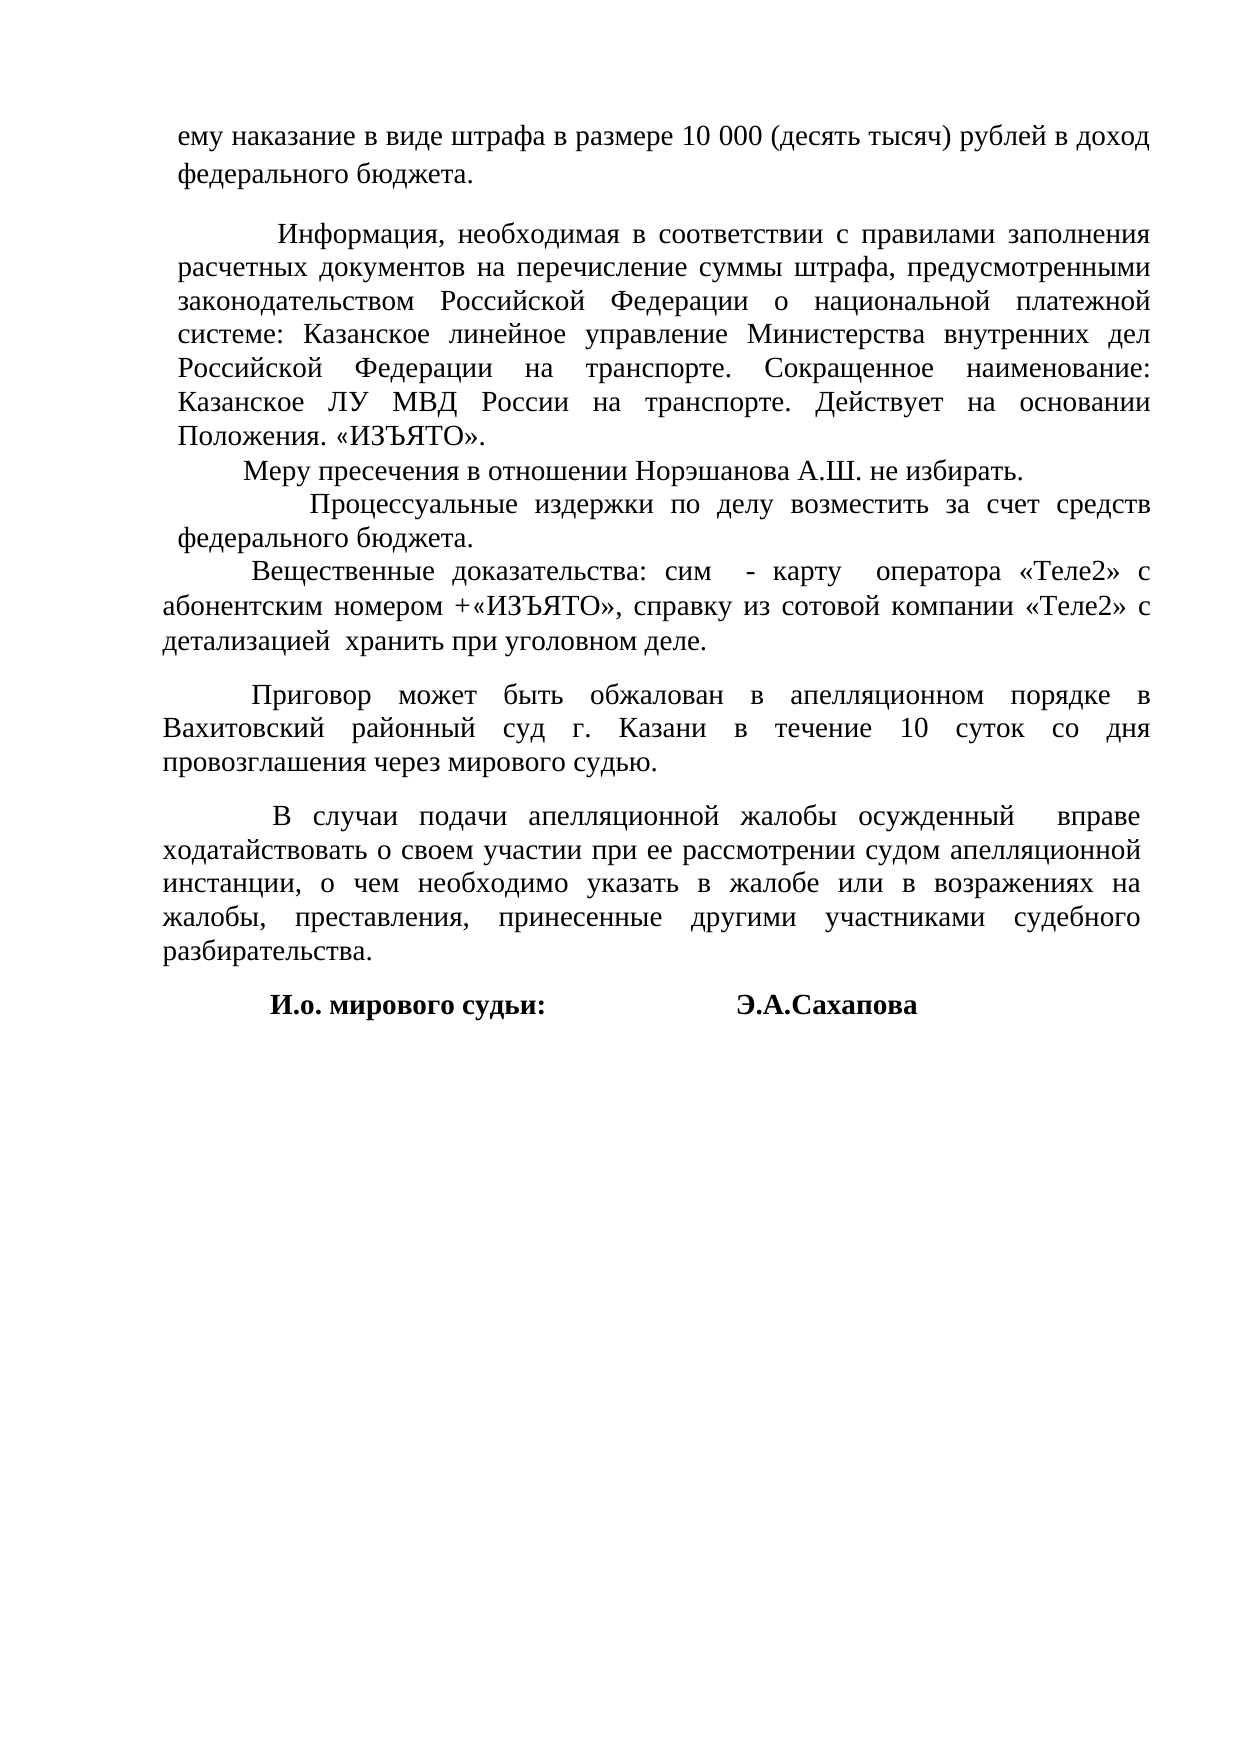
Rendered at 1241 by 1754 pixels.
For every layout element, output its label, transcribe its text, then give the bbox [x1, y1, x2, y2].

text Вещественные доказательства: сим - карту оператора «Теле2» с абонентским номером +«ИЗЪЯТО», справку из сотовой компании «Теле2» с детализацией хранить при уголовном деле. [162, 553, 1152, 656]
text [177, 118, 1152, 190]
text Процессуальные издержки по делу возместить за счет средств федерального бюджета. [177, 486, 1152, 553]
text В случаи подачи апелляционной жалобы осужденный вправе ходатайствовать о своем участии при ее рассмотрении судом апелляционной инстанции, о чем необходимо указать в жалобе или в возражениях на жалобы, преставления, принесенные другими участниками судебного разбирательства. [162, 798, 1142, 966]
text Приговор может быть обжалован в апелляционном порядке в Вахитовский районный суд г. Казани в течение 10 суток со дня провозглашения через мирового судью. [162, 677, 1152, 778]
text Информация, необходимая в соответствии с правилами заполнения расчетных документов на перечисление суммы штрафа, предусмотренными законодательством Российской Федерации о национальной платежной системе: Казанское линейное управление Министерства внутренних дел Российской Федерации на транспорте. Сокращенное наименование: Казанское ЛУ МВД России на транспорте. Действует на основании Положения. «ИЗЪЯТО». [177, 216, 1152, 453]
text Меру пресечения в отношении Норэшанова А.Ш. не избирать. [177, 453, 1152, 486]
text И.о. мирового судьи: Э.А.Сахапова [177, 987, 1152, 1021]
